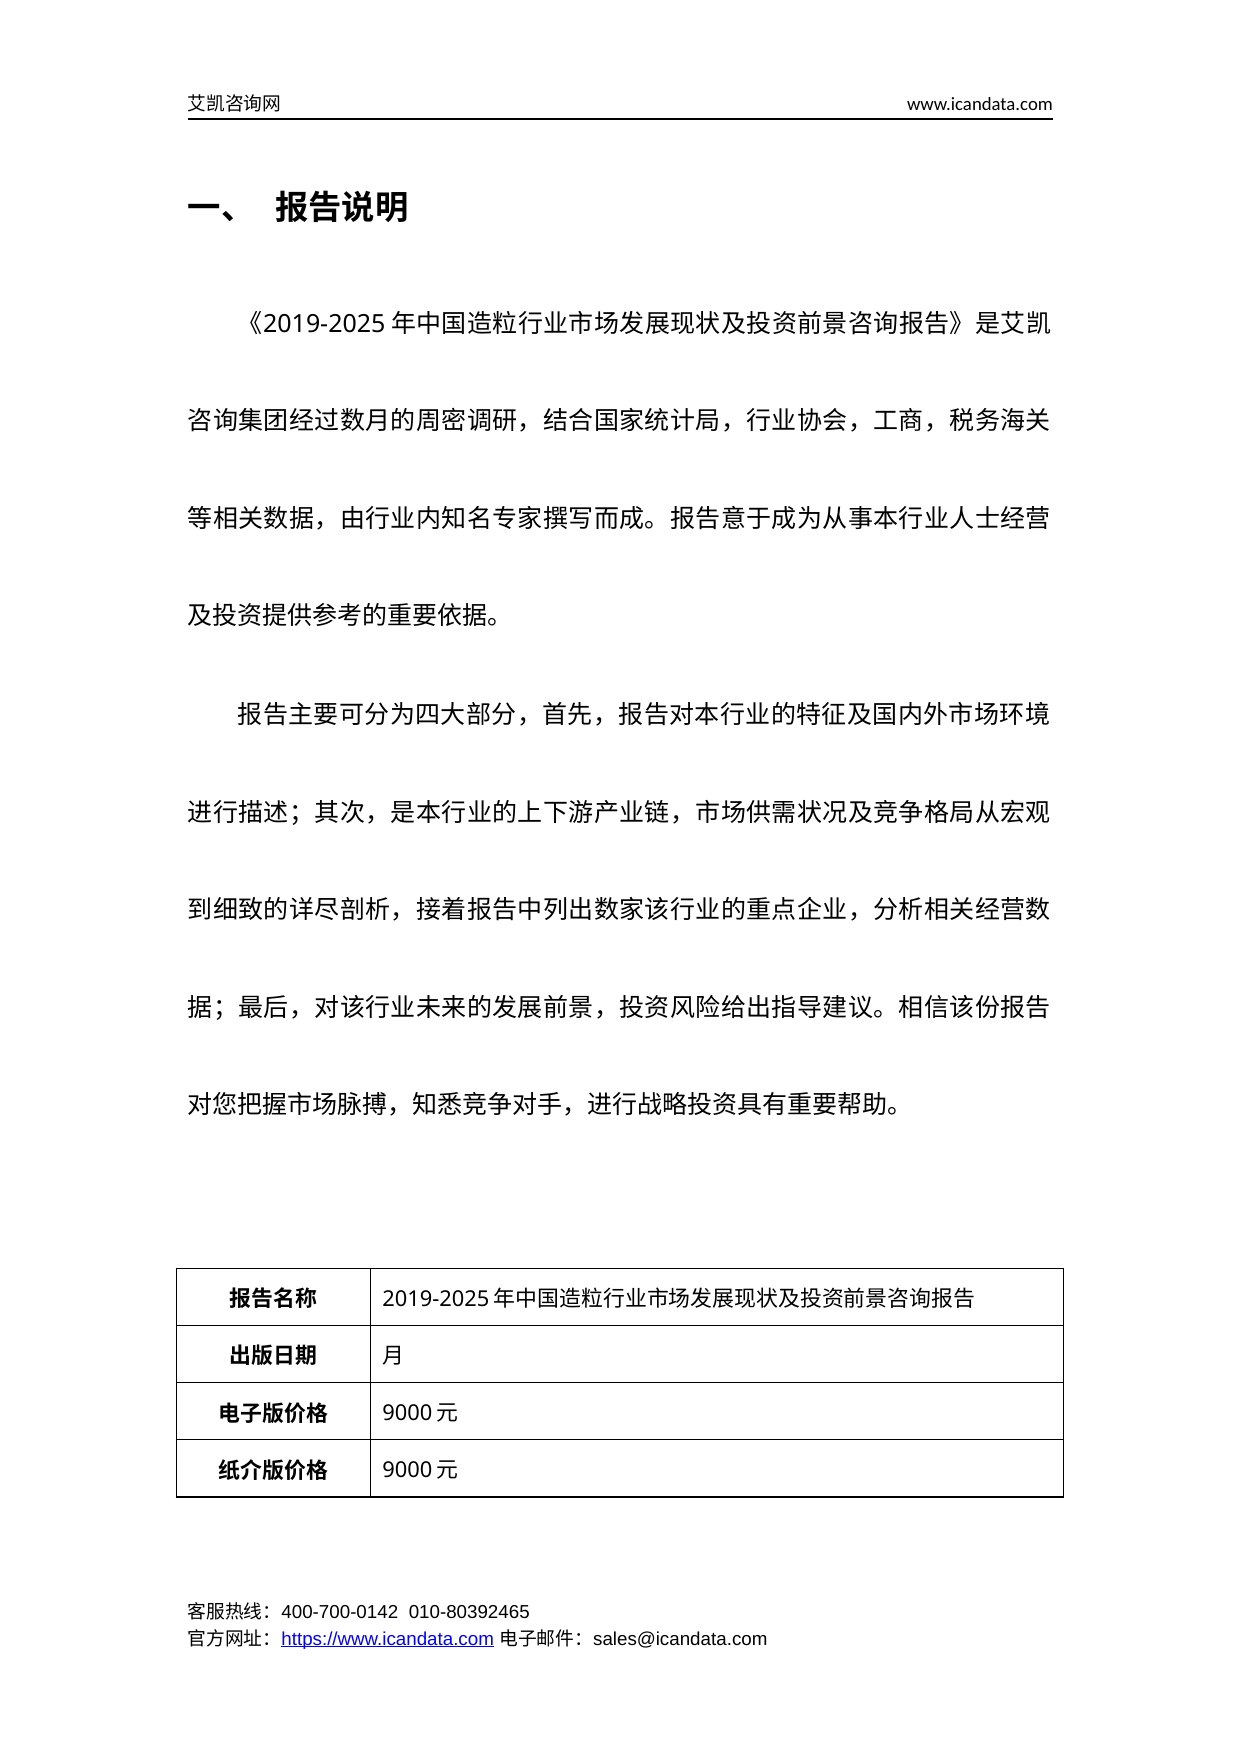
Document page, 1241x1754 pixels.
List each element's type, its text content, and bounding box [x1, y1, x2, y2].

table_cell 电子版价格 [177, 1383, 370, 1439]
table_cell 出版日期 [177, 1326, 370, 1382]
subtitle 报告说明 [187, 172, 1053, 237]
text 《2019-2025年中国造粒行业市场发展现状及投资前景咨询报告》是艾凯咨询集团经过数月的周密调研，结合国家统计局，行业协会，工商，税务海关等相关数据，由行业内知名专家撰写而成。报告意于成为从事本行业人士经营及投资提供参考的重要依据。 [187, 289, 1053, 646]
table_cell 9000元 [371, 1440, 1063, 1496]
table_header 2019-2025年中国造粒行业市场发展现状及投资前景咨询报告 [371, 1269, 1063, 1325]
text 报告主要可分为四大部分，首先，报告对本行业的特征及国内外市场环境进行描述；其次，是本行业的上下游产业链，市场供需状况及竞争格局从宏观到细致的详尽剖析，接着报告中列出数家该行业的重点企业，分析相关经营数据；最后，对该行业未来的发展前景，投资风险给出指导建议。相信该份报告对您把握市场脉搏，知悉竞争对手，进行战略投资具有重要帮助。 [187, 681, 1053, 1136]
table_cell 9000元 [371, 1383, 1063, 1439]
table_cell 纸介版价格 [177, 1440, 370, 1496]
table_cell 月 [371, 1326, 1063, 1382]
table_header 报告名称 [177, 1269, 370, 1325]
